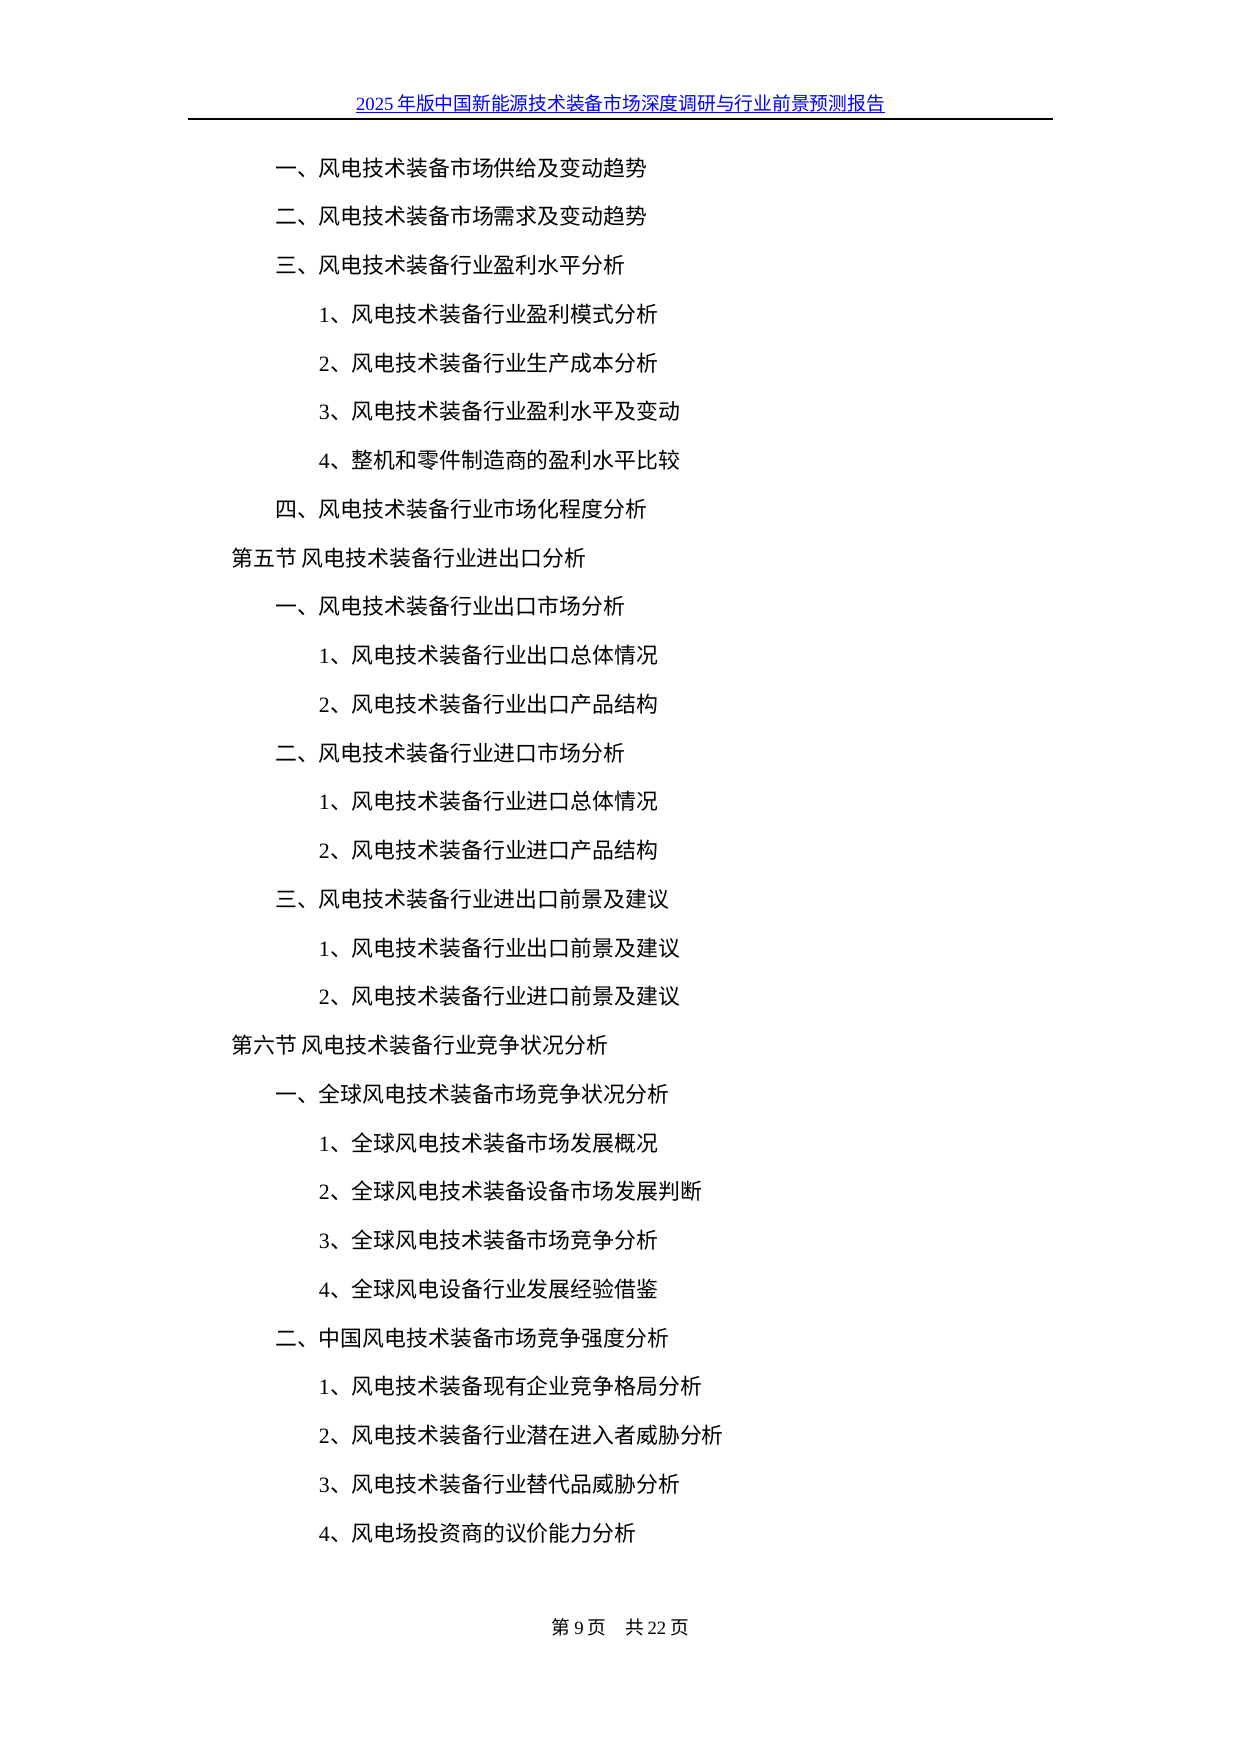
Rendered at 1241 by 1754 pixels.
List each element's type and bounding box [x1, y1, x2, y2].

text [187, 150, 1053, 1548]
